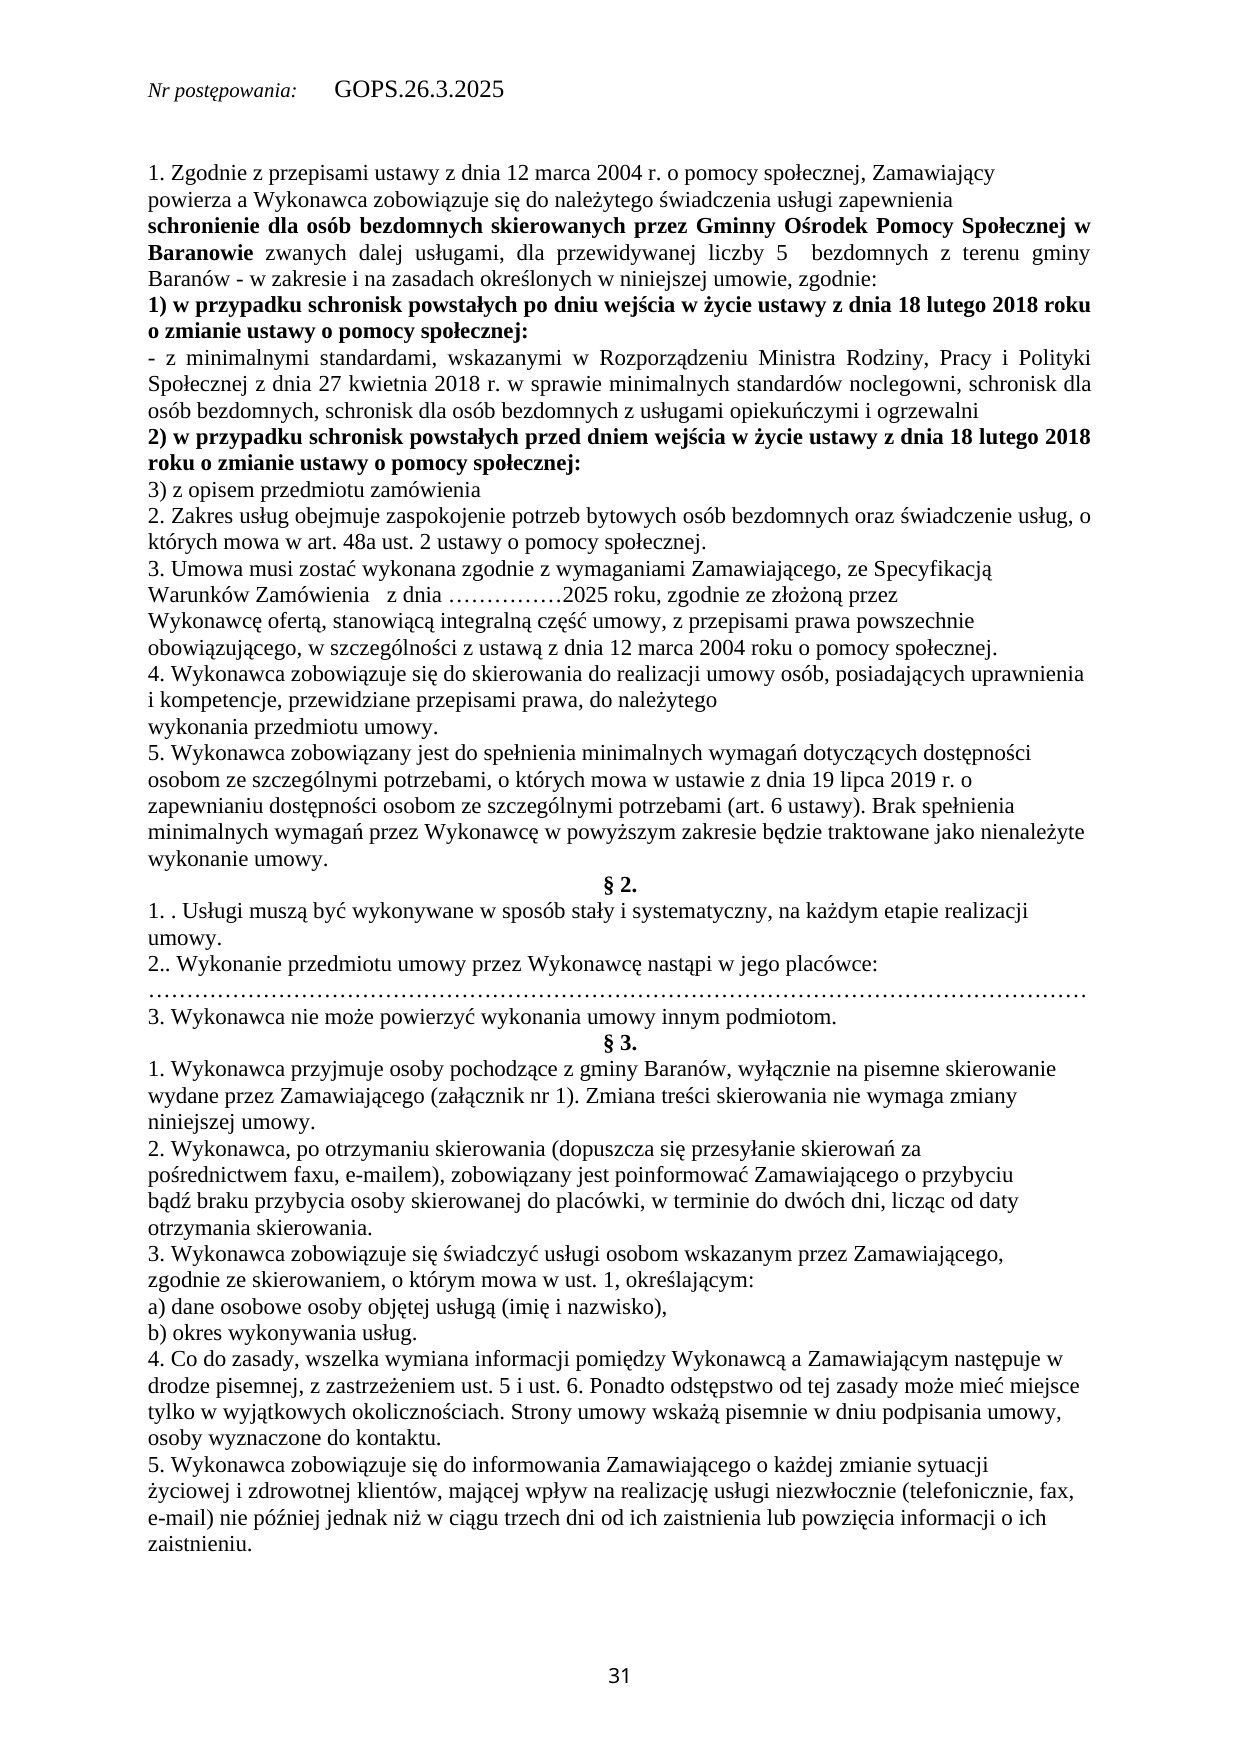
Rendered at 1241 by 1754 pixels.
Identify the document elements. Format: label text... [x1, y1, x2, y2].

text Warunków Zamówienia z dnia ……………2025 roku, zgodnie ze złożoną przez [148, 581, 1092, 607]
text b) okres wykonywania usług. [148, 1319, 1092, 1345]
text 4. Wykonawca zobowiązuje się do skierowania do realizacji umowy osób, posiadających uprawnienia i kompetencje, przewidziane przepisami prawa, do należytego [148, 660, 1092, 713]
text 5. Wykonawca zobowiązany jest do spełnienia minimalnych wymagań dotyczących dostępności osobom ze szczególnymi potrzebami, o których mowa w ustawie z dnia 19 lipca 2019 r. o zapewnianiu dostępności osobom ze szczególnymi potrzebami (art. 6 ustawy). Brak spełnienia minimalnych wymagań przez Wykonawcę w powyższym zakresie będzie traktowane jako nienależyte wykonanie umowy. [148, 739, 1092, 871]
text 3. Wykonawca zobowiązuje się świadczyć usługi osobom wskazanym przez Zamawiającego, [148, 1240, 1092, 1266]
text powierza a Wykonawca zobowiązuje się do należytego świadczenia usługi zapewnienia [148, 186, 1092, 212]
text wykonania przedmiotu umowy. [148, 713, 1092, 739]
text zgodnie ze skierowaniem, o którym mowa w ust. 1, określającym: [148, 1266, 1092, 1293]
text 3. Wykonawca nie może powierzyć wykonania umowy innym podmiotom. [148, 1003, 1092, 1029]
text 2.. Wykonanie przedmiotu umowy przez Wykonawcę nastąpi w jego placówce: [148, 950, 1092, 976]
text 3) z opisem przedmiotu zamówienia [148, 476, 1092, 502]
text obowiązującego, w szczególności z ustawą z dnia 12 marca 2004 roku o pomocy społecznej. [148, 634, 1092, 660]
text 2. Wykonawca, po otrzymaniu skierowania (dopuszcza się przesyłanie skierowań za [148, 1134, 1092, 1161]
text pośrednictwem faxu, e-mailem), zobowiązany jest poinformować Zamawiającego o przybyciu [148, 1161, 1092, 1187]
text 2) w przypadku schronisk powstałych przed dniem wejścia w życie ustawy z dnia 18 lutego 2018 roku o zmianie ustawy o pomocy społecznej: [148, 423, 1092, 476]
text § 3. [148, 1029, 1092, 1056]
text 1. Zgodnie z przepisami ustawy z dnia 12 marca 2004 r. o pomocy społecznej, Zamawiający [148, 159, 1092, 186]
text - z minimalnymi standardami, wskazanymi w Rozporządzeniu Ministra Rodziny, Pracy i Polityki Społecznej z dnia 27 kwietnia 2018 r. w sprawie minimalnych standardów noclegowni, schronisk dla osób bezdomnych, schronisk dla osób bezdomnych z usługami opiekuńczymi i ogrzewalni [148, 344, 1092, 423]
text 1. Wykonawca przyjmuje osoby pochodzące z gminy Baranów, wyłącznie na pisemne skierowanie wydane przez Zamawiającego (załącznik nr 1). Zmiana treści skierowania nie wymaga zmiany niniejszej umowy. [148, 1056, 1092, 1134]
text 2. Zakres usług obejmuje zaspokojenie potrzeb bytowych osób bezdomnych oraz świadczenie usług, o których mowa w art. 48a ust. 2 ustawy o pomocy społecznej. [148, 502, 1092, 555]
text 1. . Usługi muszą być wykonywane w sposób stały i systematyczny, na każdym etapie realizacji umowy. [148, 897, 1092, 950]
text …………………………………………………………………………………………………………… [148, 976, 1092, 1003]
text 3. Umowa musi zostać wykonana zgodnie z wymaganiami Zamawiającego, ze Specyfikacją [148, 555, 1092, 581]
text 1) w przypadku schronisk powstałych po dniu wejścia w życie ustawy z dnia 18 lutego 2018 roku o zmianie ustawy o pomocy społecznej: [148, 291, 1092, 344]
text 4. Co do zasady, wszelka wymiana informacji pomiędzy Wykonawcą a Zamawiającym następuje w drodze pisemnej, z zastrzeżeniem ust. 5 i ust. 6. Ponadto odstępstwo od tej zasady może mieć miejsce tylko w wyjątkowych okolicznościach. Strony umowy wskażą pisemnie w dniu podpisania umowy, osoby wyznaczone do kontaktu. [148, 1345, 1092, 1451]
text a) dane osobowe osoby objętej usługą (imię i nazwisko), [148, 1293, 1092, 1319]
text Wykonawcę ofertą, stanowiącą integralną część umowy, z przepisami prawa powszechnie [148, 607, 1092, 634]
text schronienie dla osób bezdomnych skierowanych przez Gminny Ośrodek Pomocy Społecznej w Baranowie zwanych dalej usługami, dla przewidywanej liczby 5 bezdomnych z terenu gminy Baranów - w zakresie i na zasadach określonych w niniejszej umowie, zgodnie: [148, 212, 1092, 291]
text życiowej i zdrowotnej klientów, mającej wpływ na realizację usługi niezwłocznie (telefonicznie, fax, e-mail) nie później jednak niż w ciągu trzech dni od ich zaistnienia lub powzięcia informacji o ich zaistnieniu. [148, 1477, 1092, 1556]
text 5. Wykonawca zobowiązuje się do informowania Zamawiającego o każdej zmianie sytuacji [148, 1451, 1092, 1477]
text bądź braku przybycia osoby skierowanej do placówki, w terminie do dwóch dni, licząc od daty otrzymania skierowania. [148, 1187, 1092, 1240]
text § 2. [148, 871, 1092, 897]
